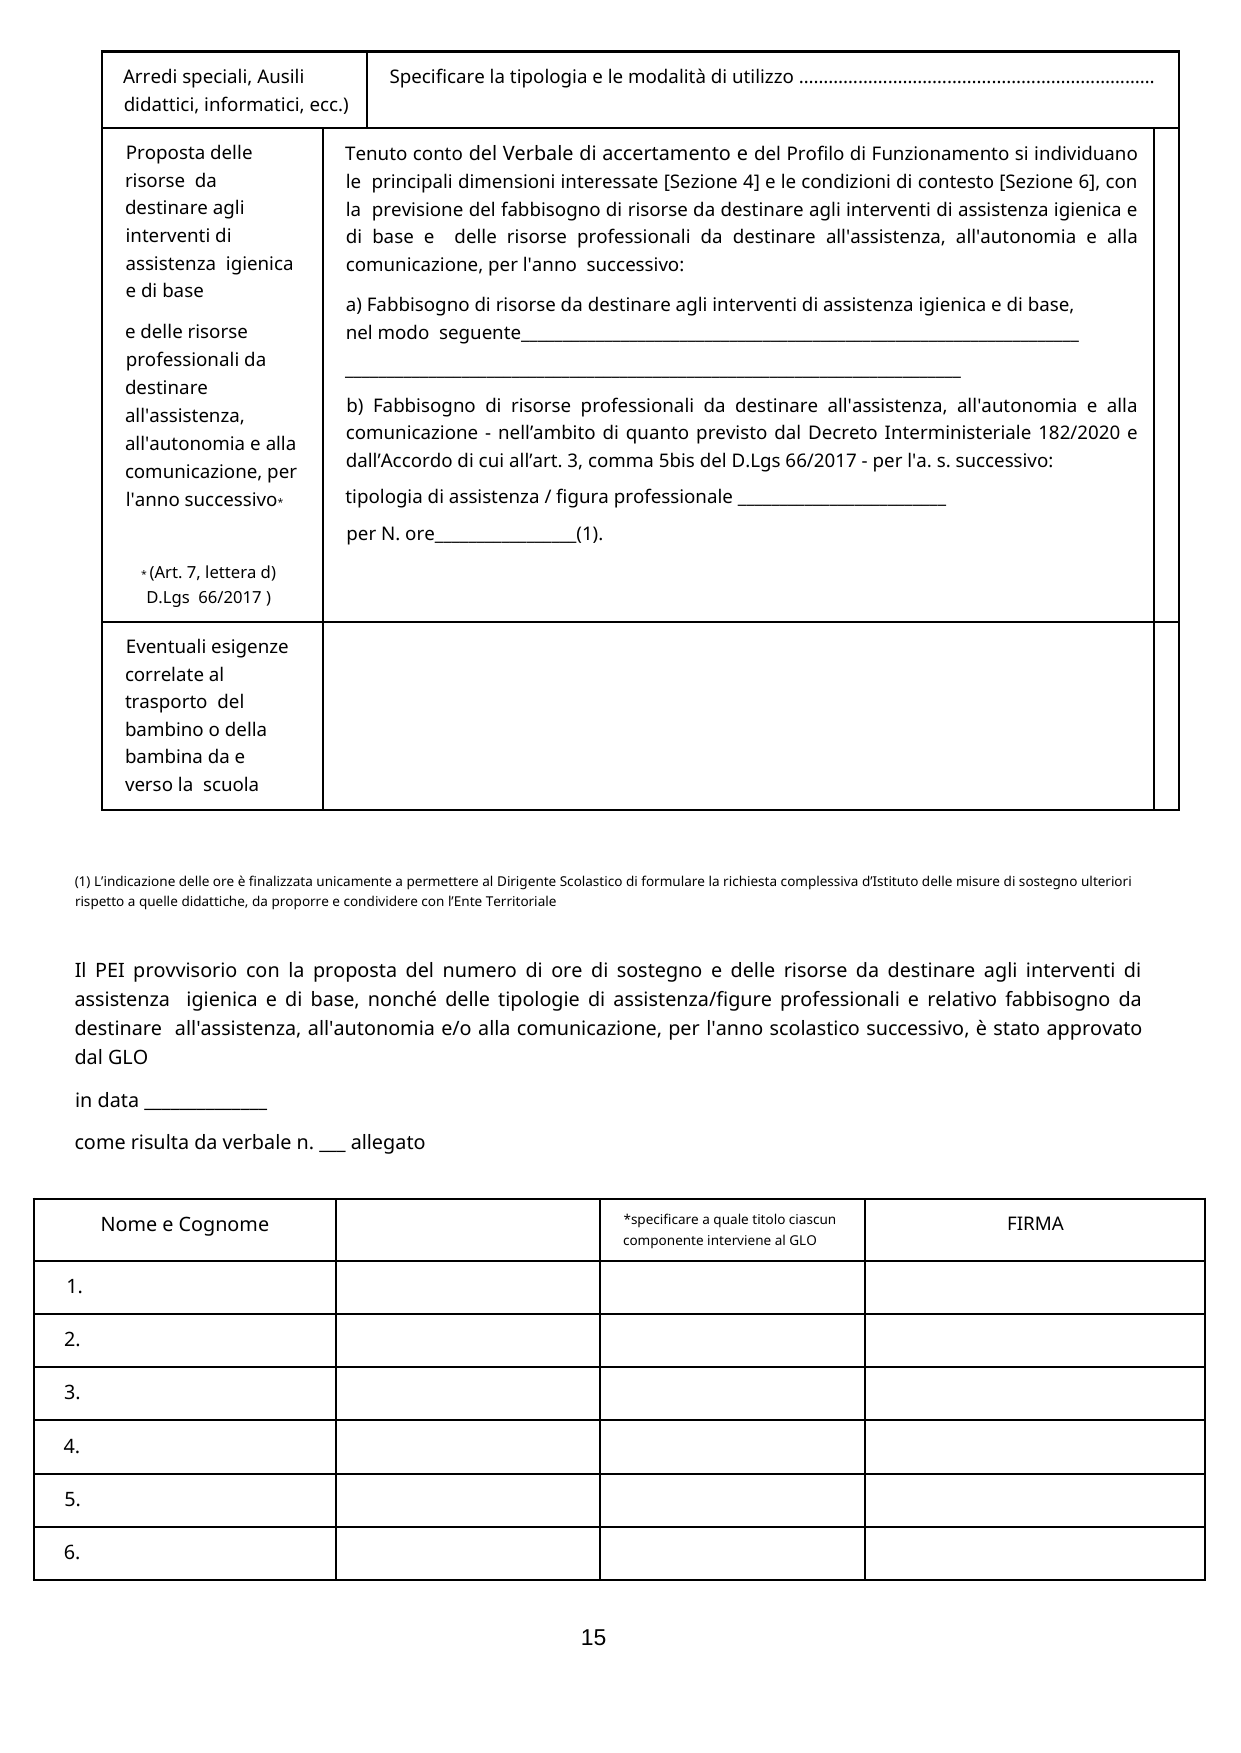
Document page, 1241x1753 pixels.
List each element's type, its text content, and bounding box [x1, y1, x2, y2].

table_cell [601, 1262, 864, 1313]
table_cell Proposta delle risorse da destinare agli interventi di assistenza igienica e di base e delle risorse professionali da destinare all'assistenza, all'autonomia e alla comunicazione, per l'anno successivo* * (Art. 7, lettera d) D.Lgs 66/2017 ) [103, 129, 322, 621]
text come risulta da verbale n. ___ allegato [74, 1128, 1187, 1155]
table_cell [337, 1368, 599, 1419]
table_header *specificare a quale titolo ciascun componente interviene al GLO [601, 1200, 864, 1260]
table_cell [1155, 623, 1178, 809]
table_cell [324, 623, 1153, 809]
table_header FIRMA [866, 1200, 1204, 1260]
table_cell Tenuto conto del Verbale di accertamento e del Profilo di Funzionamento si individuano le principali dimensioni interessate [Sezione 4] e le condizioni di contesto [Sezione 6], con la previsione del fabbisogno di risorse da destinare agli interventi di assistenza igienica e di base e delle risorse professionali da destinare all'assistenza, all'autonomia e alla comunicazione, per l'anno successivo: a) Fabbisogno di risorse da destinare agli interventi di assistenza igienica e di base, nel modo seguente___________________________________________________________________ __________________________________________________________________________ b) Fabbisogno di risorse professionali da destinare all'assistenza, all'autonomia e alla comunicazione - nell’ambito di quanto previsto dal Decreto Interministeriale 182/2020 e dall’Accordo di cui all’art. 3, comma 5bis del D.Lgs 66/2017 - per l'a. s. successivo: tipologia di assistenza / figura professionale _________________________ per N. ore_________________(1). [324, 129, 1153, 621]
text Il PEI provvisorio con la proposta del numero di ore di sostegno e delle risorse da destinare agli interventi di assistenza igienica e di base, nonché delle tipologie di assistenza/figure professionali e relativo fabbisogno da destinare all'assistenza, all'autonomia e/o alla comunicazione, per l'anno scolastico successivo, è stato approvato dal GLO [74, 956, 1143, 1070]
table_cell [866, 1528, 1204, 1579]
table_cell Eventuali esigenze correlate al trasporto del bambino o della bambina da e verso la scuola [103, 623, 322, 809]
table_cell [1155, 129, 1178, 621]
table_header Nome e Cognome [35, 1200, 335, 1260]
table_cell [866, 1368, 1204, 1419]
text (1) L’indicazione delle ore è finalizzata unicamente a permettere al Dirigente Scolastico di formulare la richiesta complessiva d’Istituto delle misure di sostegno ulteriori rispetto a quelle didattiche, da proporre e condividere con l’Ente Territoriale [74, 872, 1151, 910]
table_cell [601, 1475, 864, 1526]
table_cell [601, 1315, 864, 1366]
table_cell 1. [35, 1262, 335, 1313]
table_cell 4. [35, 1421, 335, 1473]
table_cell [337, 1262, 599, 1313]
table_cell [601, 1421, 864, 1473]
table_cell 5. [35, 1475, 335, 1526]
table_cell [337, 1528, 599, 1579]
table_cell [337, 1475, 599, 1526]
table_header [337, 1200, 599, 1260]
table_header Specificare la tipologia e le modalità di utilizzo ……………………………………………………………… [368, 53, 1178, 127]
text in data ______________ [75, 1086, 1187, 1113]
table_cell [866, 1421, 1204, 1473]
table_cell [866, 1315, 1204, 1366]
table_cell 2. [35, 1315, 335, 1366]
table_cell 6. [35, 1528, 335, 1579]
table_cell [337, 1315, 599, 1366]
table_cell [866, 1475, 1204, 1526]
table_cell [601, 1528, 864, 1579]
table_header Arredi speciali, Ausili didattici, informatici, ecc.) [103, 53, 366, 127]
table_cell [601, 1368, 864, 1419]
table_cell [866, 1262, 1204, 1313]
table_cell [337, 1421, 599, 1473]
table_cell 3. [35, 1368, 335, 1419]
